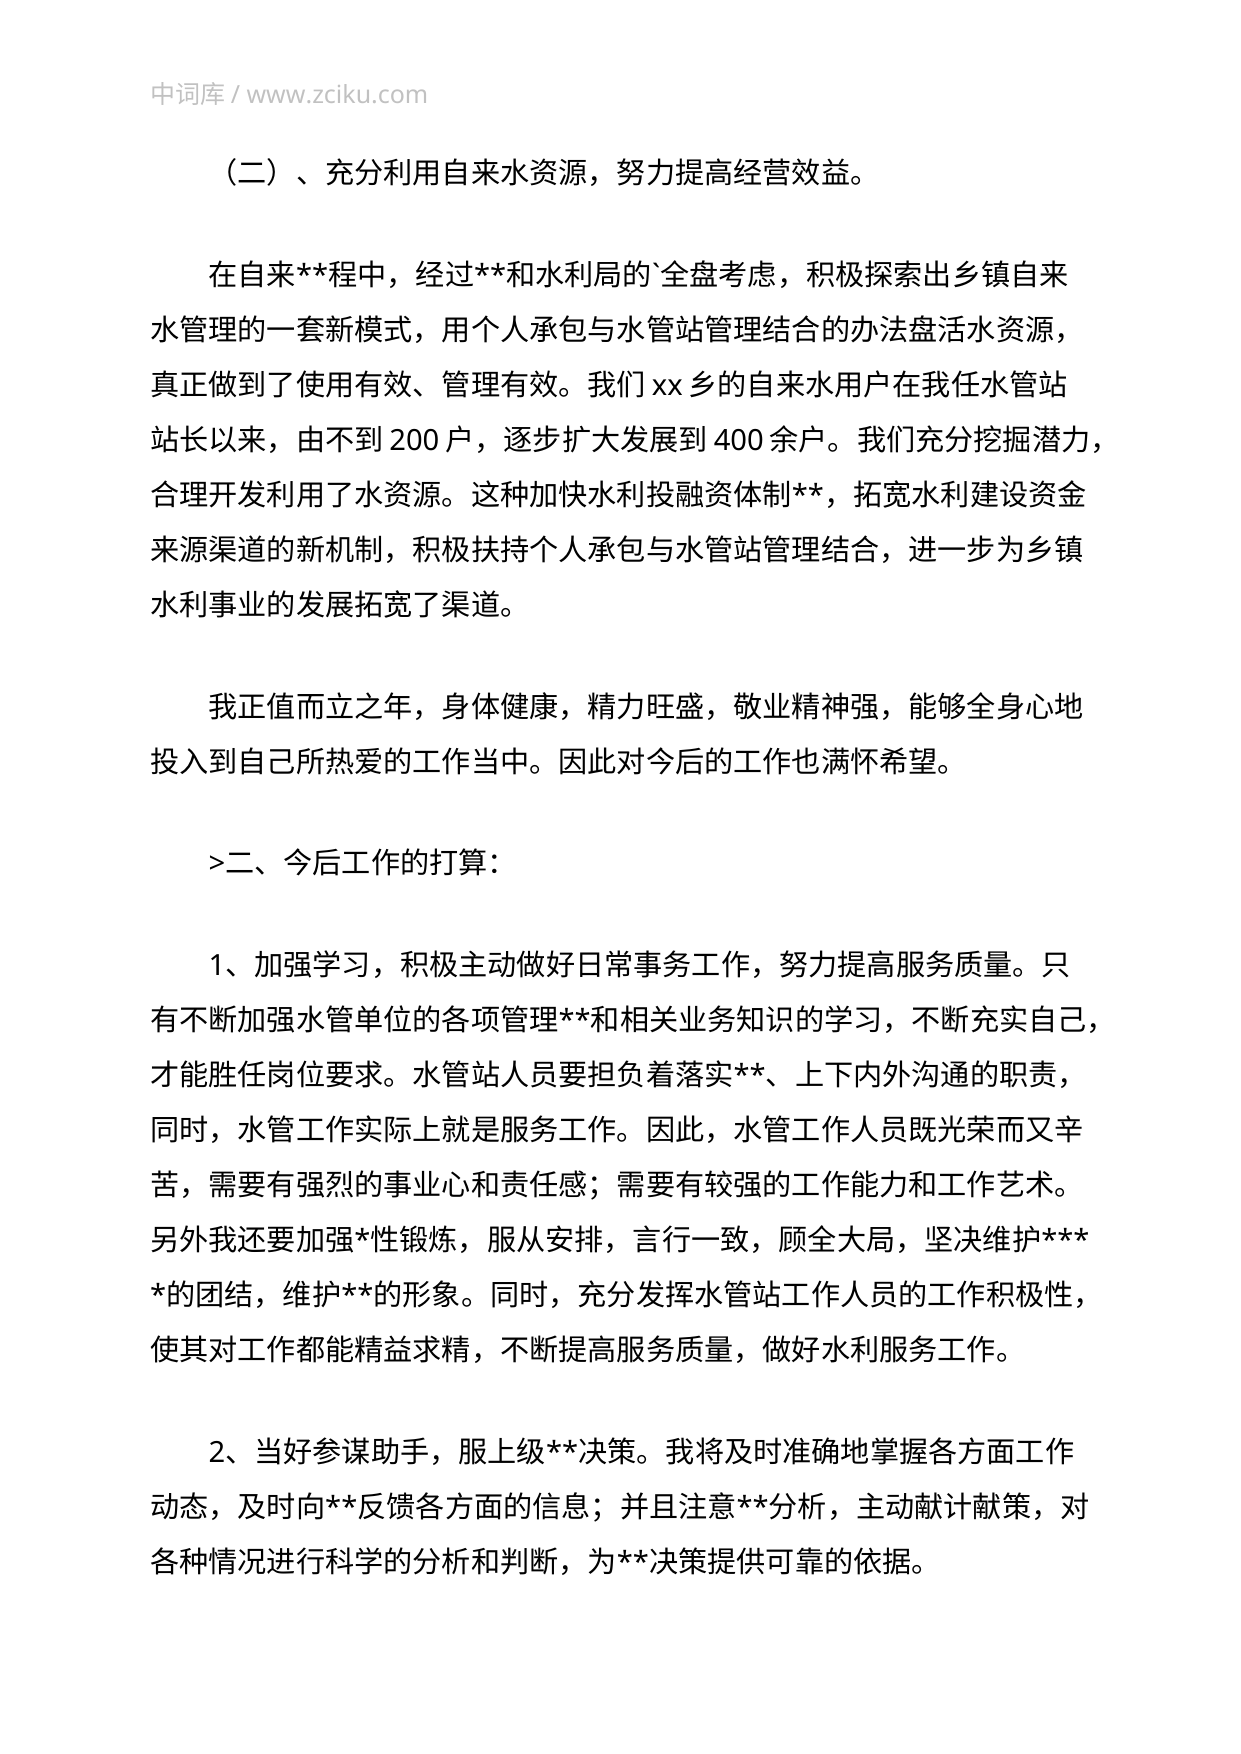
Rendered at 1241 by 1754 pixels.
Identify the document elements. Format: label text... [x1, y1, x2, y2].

text >二、今后工作的打算： [150, 840, 1090, 882]
text 2、当好参谋助手，服上级**决策。我将及时准确地掌握各方面工作动态，及时向**反馈各方面的信息；并且注意**分析，主动献计献策，对各种情况进行科学的分析和判断，为**决策提供可靠的依据。 [150, 1428, 1090, 1581]
text 在自来**程中，经过**和水利局的`全盘考虑，积极探索出乡镇自来水管理的一套新模式，用个人承包与水管站管理结合的办法盘活水资源，真正做到了使用有效、管理有效。我们xx乡的自来水用户在我任水管站站长以来，由不到200户，逐步扩大发展到400余户。我们充分挖掘潜力，合理开发利用了水资源。这种加快水利投融资体制**，拓宽水利建设资金来源渠道的新机制，积极扶持个人承包与水管站管理结合，进一步为乡镇水利事业的发展拓宽了渠道。 [150, 252, 1090, 624]
text 我正值而立之年，身体健康，精力旺盛，敬业精神强，能够全身心地投入到自己所热爱的工作当中。因此对今后的工作也满怀希望。 [150, 683, 1090, 781]
text 1、加强学习，积极主动做好日常事务工作，努力提高服务质量。只有不断加强水管单位的各项管理**和相关业务知识的学习，不断充实自己，才能胜任岗位要求。水管站人员要担负着落实**、上下内外沟通的职责，同时，水管工作实际上就是服务工作。因此，水管工作人员既光荣而又辛苦，需要有强烈的事业心和责任感；需要有较强的工作能力和工作艺术。另外我还要加强*性锻炼，服从安排，言行一致，顾全大局，坚决维护****的团结，维护**的形象。同时，充分发挥水管站工作人员的工作积极性，使其对工作都能精益求精，不断提高服务质量，做好水利服务工作。 [150, 942, 1090, 1369]
text （二）、充分利用自来水资源，努力提高经营效益。 [150, 150, 1090, 192]
